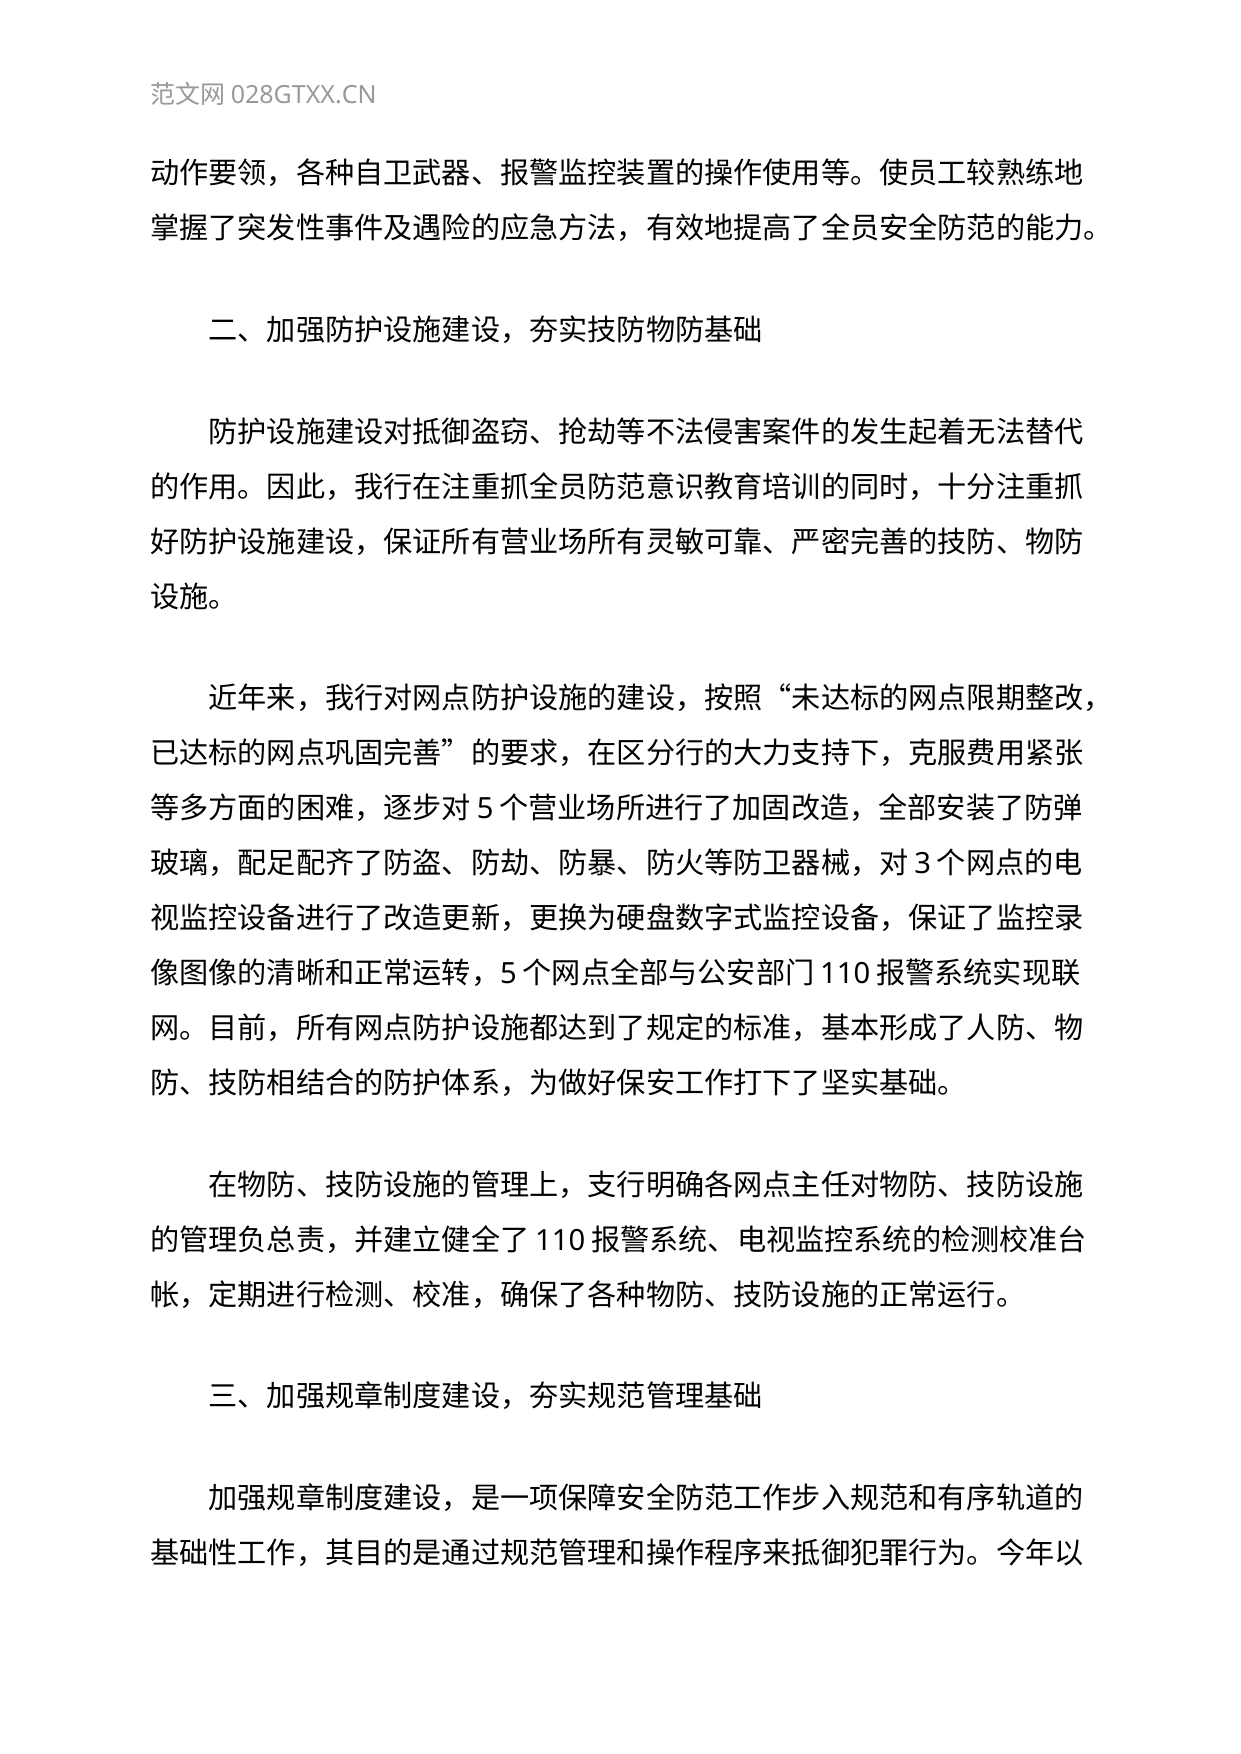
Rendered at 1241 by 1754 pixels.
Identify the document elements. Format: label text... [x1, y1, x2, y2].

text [150, 150, 1090, 247]
text 在物防、技防设施的管理上，支行明确各网点主任对物防、技防设施的管理负总责，并建立健全了110报警系统、电视监控系统的检测校准台帐，定期进行检测、校准，确保了各种物防、技防设施的正常运行。 [150, 1161, 1090, 1313]
text 防护设施建设对抵御盗窃、抢劫等不法侵害案件的发生起着无法替代的作用。因此，我行在注重抓全员防范意识教育培训的同时，十分注重抓好防护设施建设，保证所有营业场所有灵敏可靠、严密完善的技防、物防设施。 [150, 408, 1090, 615]
text 近年来，我行对网点防护设施的建设，按照“未达标的网点限期整改，已达标的网点巩固完善”的要求，在区分行的大力支持下，克服费用紧张等多方面的困难，逐步对5个营业场所进行了加固改造，全部安装了防弹玻璃，配足配齐了防盗、防劫、防暴、防火等防卫器械，对3个网点的电视监控设备进行了改造更新，更换为硬盘数字式监控设备，保证了监控录像图像的清晰和正常运转，5个网点全部与公安部门110报警系统实现联网。目前，所有网点防护设施都达到了规定的标准，基本形成了人防、物防、技防相结合的防护体系，为做好保安工作打下了坚实基础。 [150, 675, 1090, 1102]
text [150, 1475, 1090, 1572]
text 三、加强规章制度建设，夯实规范管理基础 [150, 1373, 1090, 1415]
text 二、加强防护设施建设，夯实技防物防基础 [150, 307, 1090, 349]
